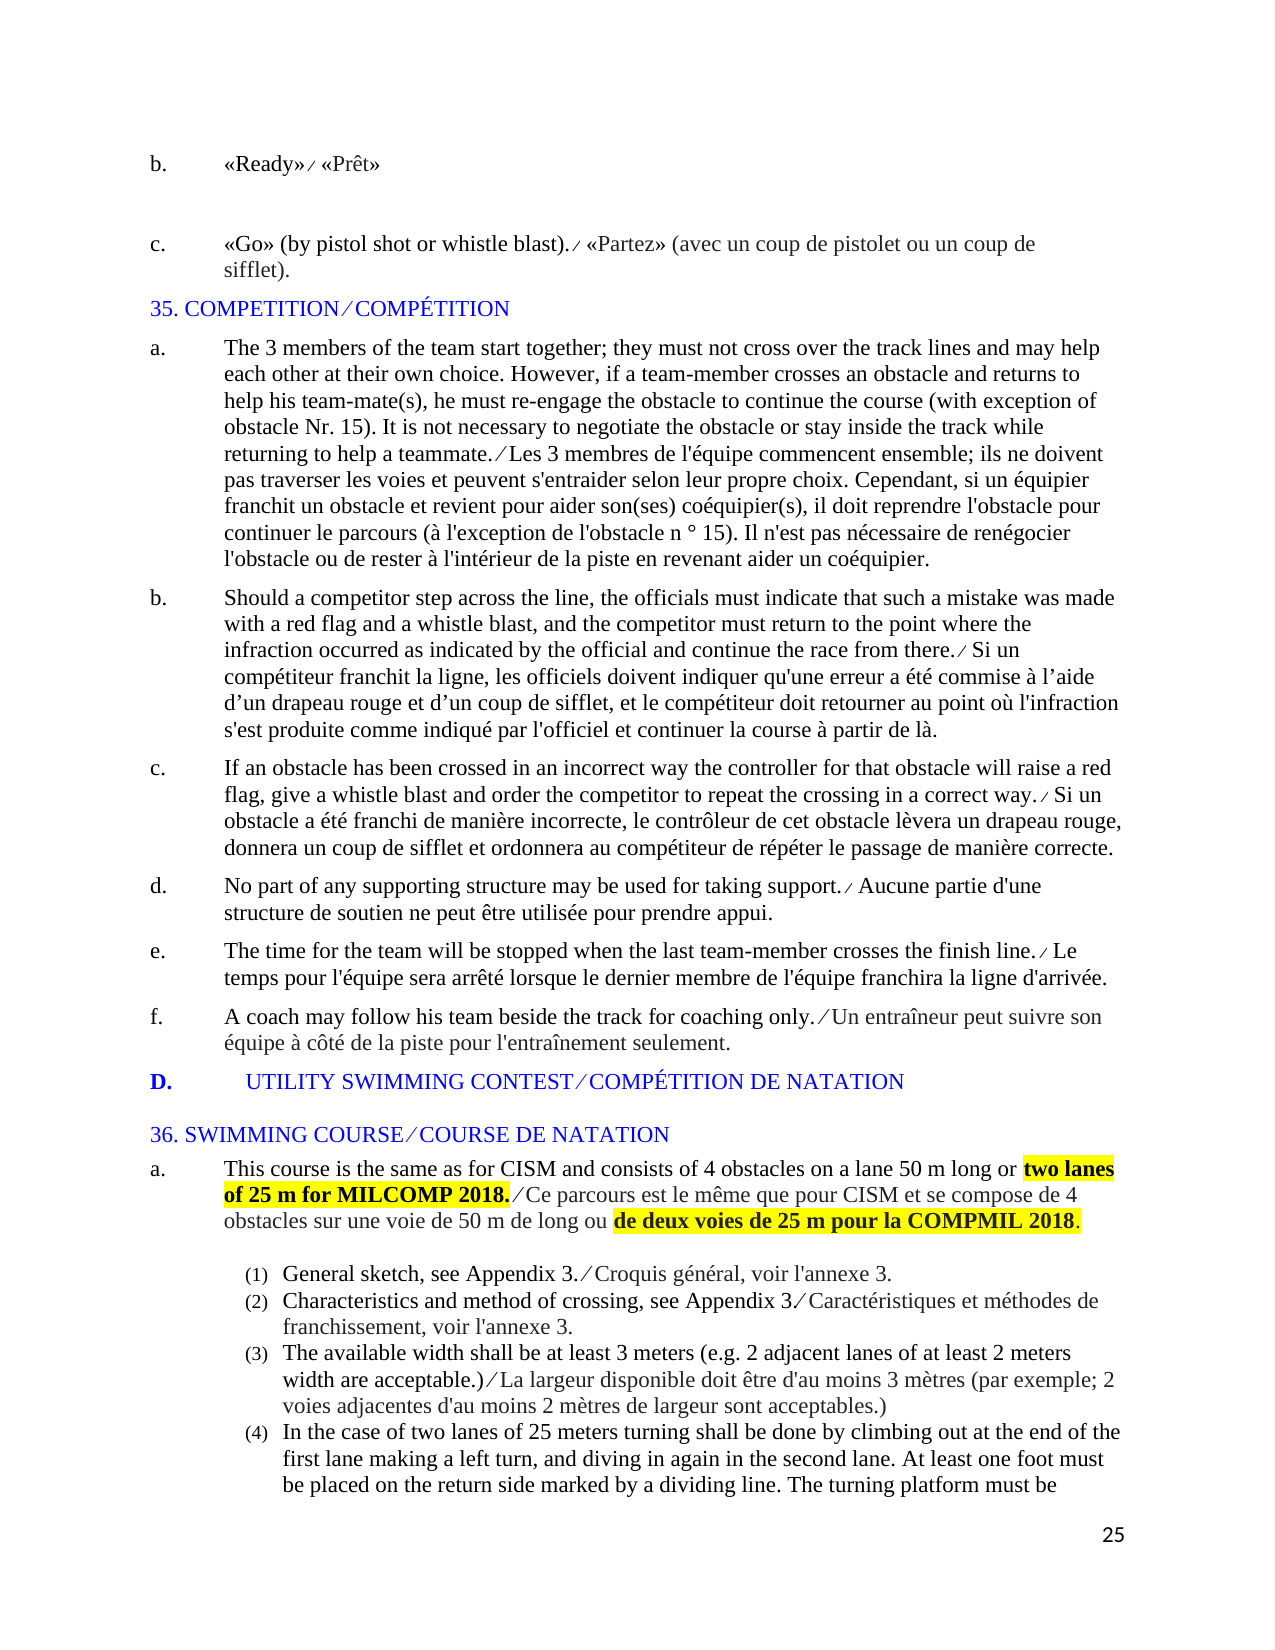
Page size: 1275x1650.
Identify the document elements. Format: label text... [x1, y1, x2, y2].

list The available width shall be at least 3 meters (e.g. 2 adjacent lanes of at least 2 meters width are acceptable.) ∕ La largeur disponible doit être d'au moins 3 mètres (par exemple; 2 voies adjacentes d'au moins 2 mètres de largeur sont acceptables.) [245, 1339, 1125, 1418]
text D. UTILITY SWIMMING CONTEST ∕ COMPÉTITION DE NATATION [150, 1068, 1125, 1094]
text b. «Ready» ∕ «Prêt» [150, 150, 315, 176]
text b. «Ready» ∕ «Prêt» [369, 150, 1051, 176]
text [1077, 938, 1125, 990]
text c. «Go» (by pistol shot or whistle blast). ∕ «Partez» (avec un coup de pistolet ou un coup de sifflet). [150, 230, 1051, 283]
text f. A coach may follow his team beside the track for coaching only. ∕ Un entraîneur peut suivre son équipe à côté de la piste pour l'entraînement seulement. [150, 1003, 1125, 1056]
text b. Should a competitor step across the line, the officials must indicate that such a mistake was made with a red flag and a whistle blast, and the competitor must return to the point where the infraction occurred as indicated by the official and continue the race from there. ∕ Si un compétiteur franchit la ligne, les officiels doivent indiquer qu'une erreur a été commise à l’aide d’un drapeau rouge et d’un coup de sifflet, et le compétiteur doit retourner au point où l'infraction s'est produite comme indiqué par l'officiel et continuer la course à partir de là. [150, 584, 1125, 742]
text a. The 3 members of the team start together; they must not cross over the track lines and may help each other at their own choice. However, if a team-member crosses an obstacle and returns to help his team-mate(s), he must re-engage the obstacle to continue the course (with exception of obstacle Nr. 15). It is not necessary to negotiate the obstacle or stay inside the track while returning to help a teammate. ∕ Les 3 membres de l'équipe commencent ensemble; ils ne doivent pas traverser les voies et peuvent s'entraider selon leur propre choix. Cependant, si un équipier franchit un obstacle et revient pour aider son(ses) coéquipier(s), il doit reprendre l'obstacle pour continuer le parcours (à l'exception de l'obstacle n ° 15). Il n'est pas nécessaire de renégocier l'obstacle ou de rester à l'intérieur de la piste en revenant aider un coéquipier. [150, 334, 1125, 571]
text a. This course is the same as for CISM and consists of 4 obstacles on a lane 50 m long or two lanes of 25 m for MILCOMP 2018. ∕ Ce parcours est le même que pour CISM et se compose de 4 obstacles sur une voie de 50 m de long ou de deux voies de 25 m pour la COMPMIL 2018. [150, 1155, 1125, 1234]
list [245, 1418, 1125, 1497]
list Characteristics and method of crossing, see Appendix 3.∕ Caractéristiques et méthodes de franchissement, voir l'annexe 3. [245, 1287, 1125, 1339]
text 36. SWIMMING COURSE ∕ COURSE DE NATATION [150, 1121, 1125, 1147]
text c. If an obstacle has been crossed in an incorrect way the controller for that obstacle will raise a red flag, give a whistle blast and order the competitor to repeat the crossing in a correct way. ∕ Si un obstacle a été franchi de manière incorrecte, le contrôleur de cet obstacle lèvera un drapeau rouge, donnera un coup de sifflet et ordonnera au compétiteur de répéter le passage de manière correcte. [150, 754, 1125, 860]
text 35. COMPETITION ∕ COMPÉTITION [150, 295, 1125, 322]
text e. The time for the team will be stopped when the last team-member crosses the finish line. ∕ Le temps pour l'équipe sera arrêté lorsque le dernier membre de l'équipe franchira la ligne d'arrivée. [150, 938, 1047, 990]
text d. No part of any supporting structure may be used for taking support. ∕ Aucune partie d'une structure de soutien ne peut être utilisée pour prendre appui. [150, 872, 1125, 925]
list General sketch, see Appendix 3. ∕ Croquis général, voir l'annexe 3. [245, 1260, 1125, 1287]
